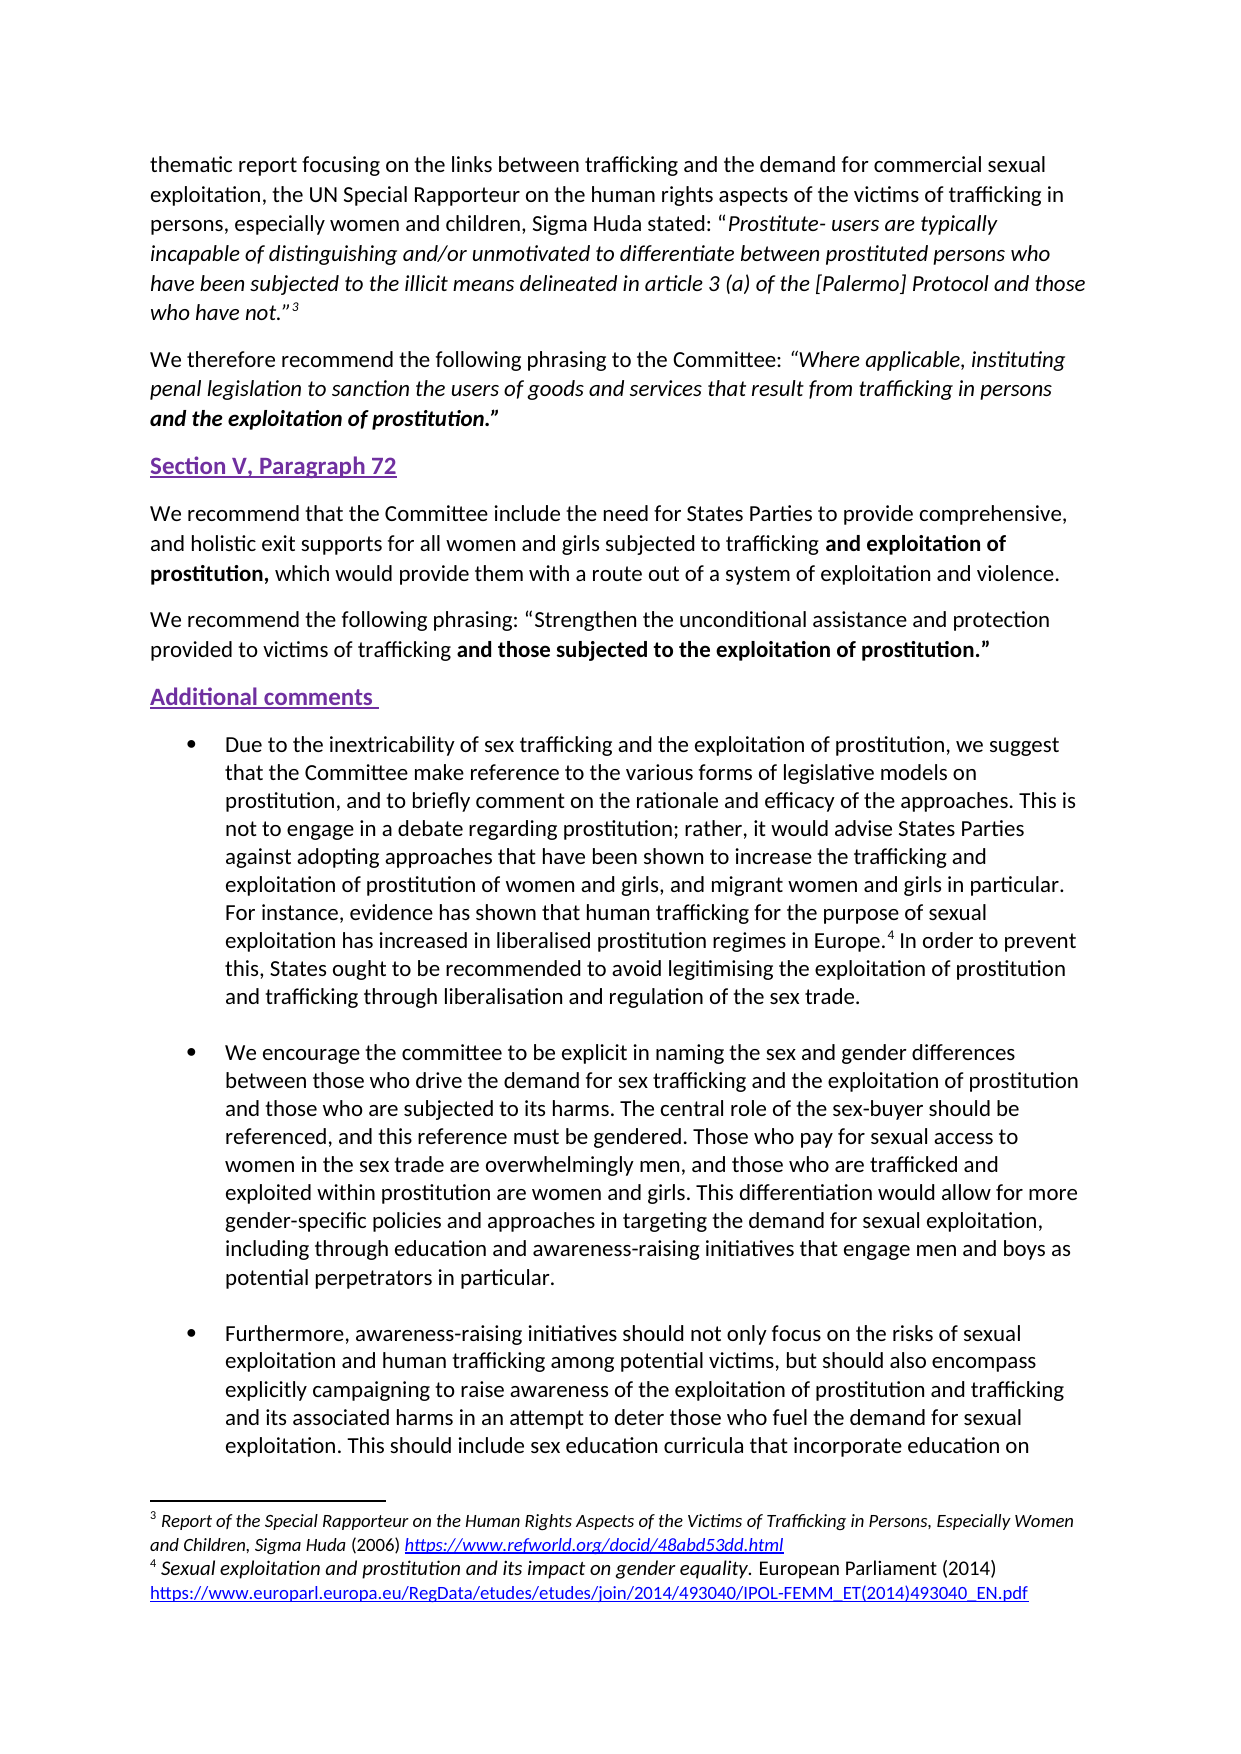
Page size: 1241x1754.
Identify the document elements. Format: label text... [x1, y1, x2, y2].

text We recommend that the Committee include the need for States Parties to provide comprehensive, and holistic exit supports for all women and girls subjected to trafficking and exploitation of prostitution, which would provide them with a route out of a system of exploitation and violence. [150, 499, 1090, 587]
text Section V, Paragraph 72 [150, 451, 1090, 481]
text We recommend the following phrasing: “Strengthen the unconditional assistance and protection provided to victims of trafficking and those subjected to the exploitation of prostitution.” [150, 605, 1090, 663]
list We encourage the committee to be explicit in naming the sex and gender differences between those who drive the demand for sex trafficking and the exploitation of prostitution and those who are subjected to its harms. The central role of the sex-buyer should be referenced, and this reference must be gendered. Those who pay for sexual access to women in the sex trade are overwhelmingly men, and those who are trafficked and exploited within prostitution are women and girls. This differentiation would allow for more gender-specific policies and approaches in targeting the demand for sexual exploitation, including through education and awareness-raising initiatives that engage men and boys as potential perpetrators in particular. [187, 1038, 1090, 1291]
text Additional comments [150, 681, 1090, 712]
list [187, 1319, 1090, 1459]
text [150, 150, 1090, 326]
text We therefore recommend the following phrasing to the Committee: “Where applicable, instituting penal legislation to sanction the users of goods and services that result from trafficking in persons and the exploitation of prostitution.” [150, 345, 1090, 432]
list Due to the inextricability of sex trafficking and the exploitation of prostitution, we suggest that the Committee make reference to the various forms of legislative models on prostitution, and to briefly comment on the rationale and efficacy of the approaches. This is not to engage in a debate regarding prostitution; rather, it would advise States Parties against adopting approaches that have been shown to increase the trafficking and exploitation of prostitution of women and girls, and migrant women and girls in particular. For instance, evidence has shown that human trafficking for the purpose of sexual exploitation has increased in liberalised prostitution regimes in Europe. In order to prevent this, States ought to be recommended to avoid legitimising the exploitation of prostitution and trafficking through liberalisation and regulation of the sex trade. [187, 730, 1090, 1010]
